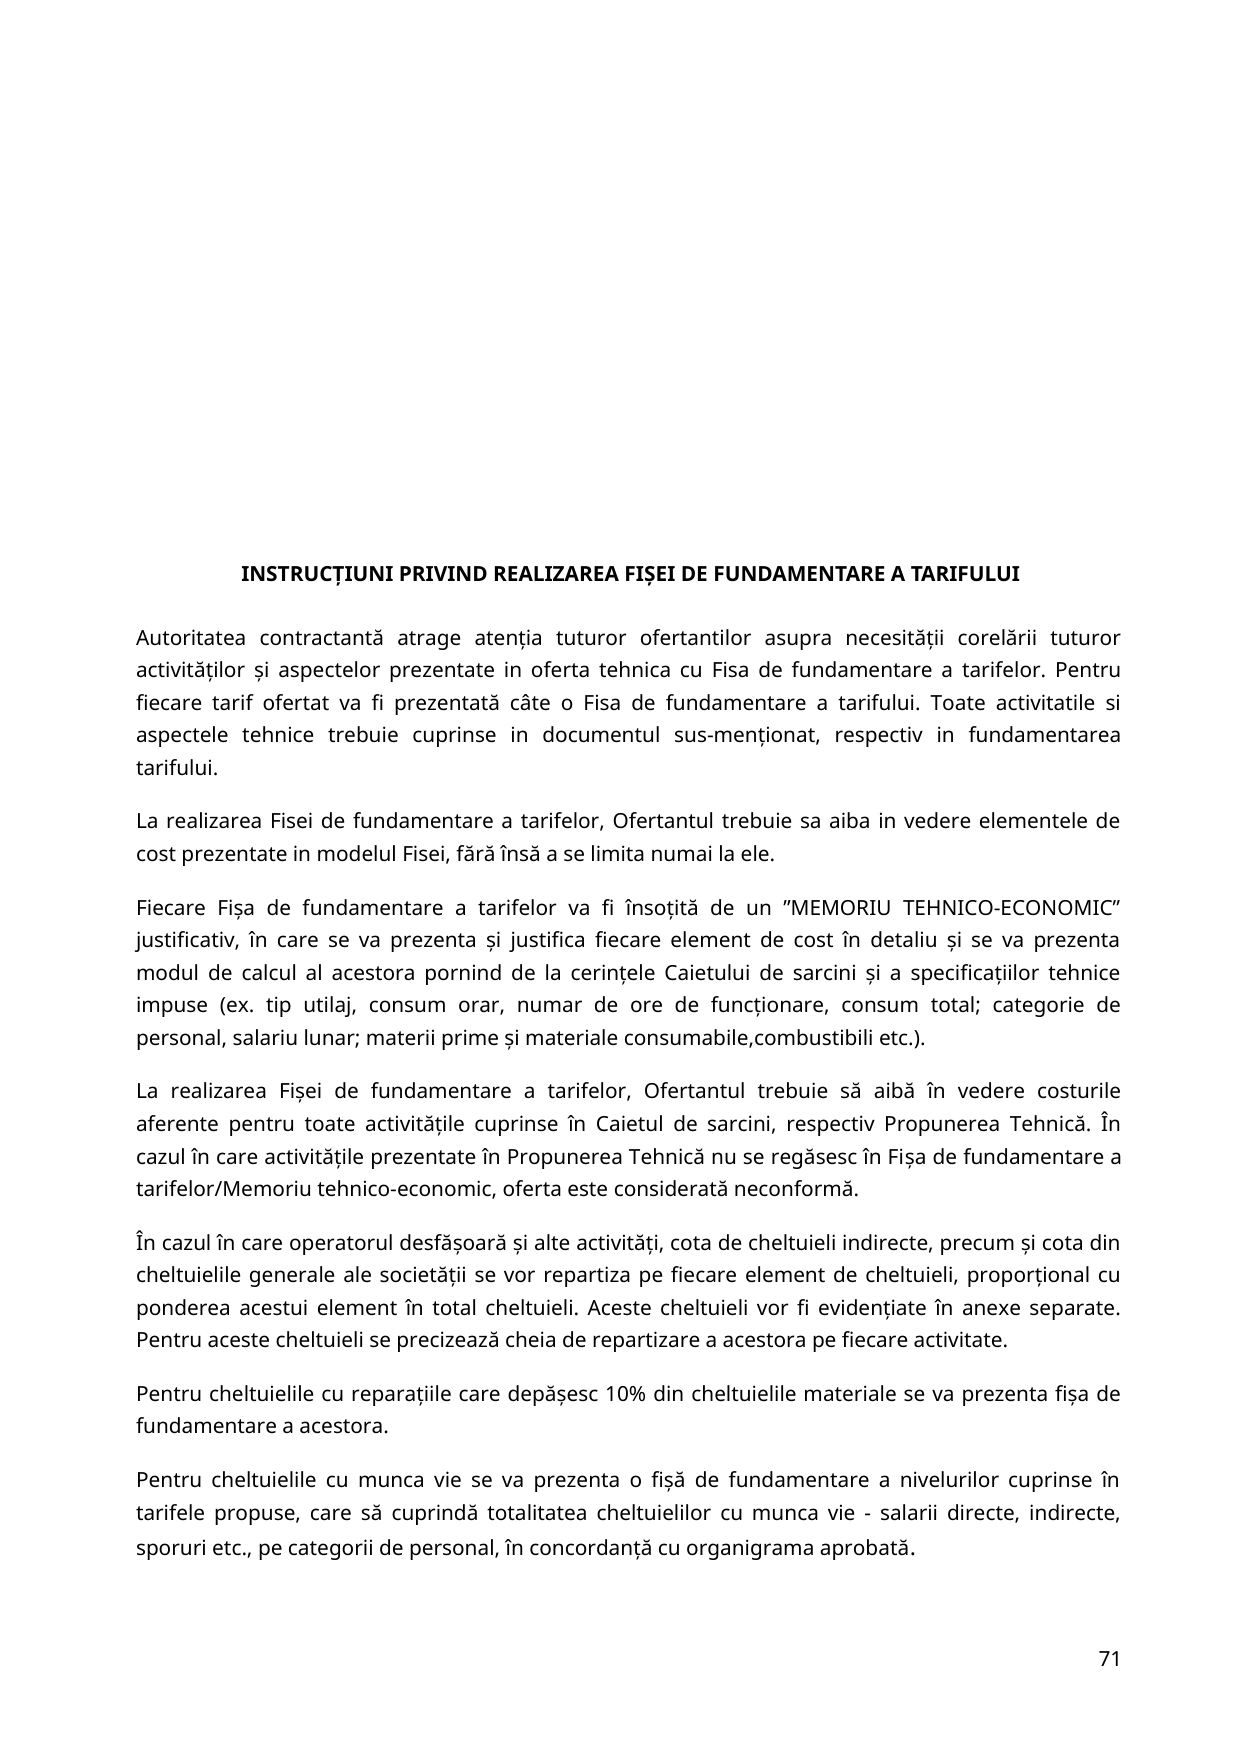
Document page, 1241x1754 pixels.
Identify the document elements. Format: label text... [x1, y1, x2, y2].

text În cazul în care operatorul desfăşoară şi alte activităţi, cota de cheltuieli indirecte, precum şi cota din cheltuielile generale ale societăţii se vor repartiza pe fiecare element de cheltuieli, proporţional cu ponderea acestui element în total cheltuieli. Aceste cheltuieli vor fi evidenţiate în anexe separate. Pentru aceste cheltuieli se precizează cheia de repartizare a acestora pe fiecare activitate. [136, 1228, 1122, 1354]
text Pentru cheltuielile cu munca vie se va prezenta o fişă de fundamentare a nivelurilor cuprinse în tarifele propuse, care să cuprindă totalitatea cheltuielilor cu munca vie - salarii directe, indirecte, sporuri etc., pe categorii de personal, în concordanţă cu organigrama aprobată. [136, 1465, 1122, 1562]
text La realizarea Fisei de fundamentare a tarifelor, Ofertantul trebuie sa aiba in vedere elementele de cost prezentate in modelul Fisei, fără însă a se limita numai la ele. [136, 807, 1122, 868]
subtitle INSTRUCȚIUNI PRIVIND REALIZAREA FIŞEI DE FUNDAMENTARE A TARIFULUI [136, 558, 1125, 587]
text Fiecare Fişa de fundamentare a tarifelor va fi însoţită de un ”MEMORIU TEHNICO-ECONOMIC” justificativ, în care se va prezenta şi justifica fiecare element de cost în detaliu şi se va prezenta modul de calcul al acestora pornind de la cerinţele Caietului de sarcini şi a specificaţiilor tehnice impuse (ex. tip utilaj, consum orar, numar de ore de funcţionare, consum total; categorie de personal, salariu lunar; materii prime şi materiale consumabile,combustibili etc.). [136, 893, 1122, 1052]
text La realizarea Fişei de fundamentare a tarifelor, Ofertantul trebuie să aibă în vedere costurile aferente pentru toate activităţile cuprinse în Caietul de sarcini, respectiv Propunerea Tehnică. În cazul în care activitățile prezentate în Propunerea Tehnică nu se regăsesc în Fișa de fundamentare a tarifelor/Memoriu tehnico-economic, oferta este considerată neconformă. [136, 1077, 1122, 1203]
text Pentru cheltuielile cu reparaţiile care depăşesc 10% din cheltuielile materiale se va prezenta fişa de fundamentare a acestora. [136, 1379, 1122, 1440]
text Autoritatea contractantă atrage atenţia tuturor ofertantilor asupra necesităţii corelării tuturor activităţilor și aspectelor prezentate in oferta tehnica cu Fisa de fundamentare a tarifelor. Pentru fiecare tarif ofertat va fi prezentată câte o Fisa de fundamentare a tarifului. Toate activitatile si aspectele tehnice trebuie cuprinse in documentul sus-menţionat, respectiv in fundamentarea tarifului. [136, 623, 1122, 782]
